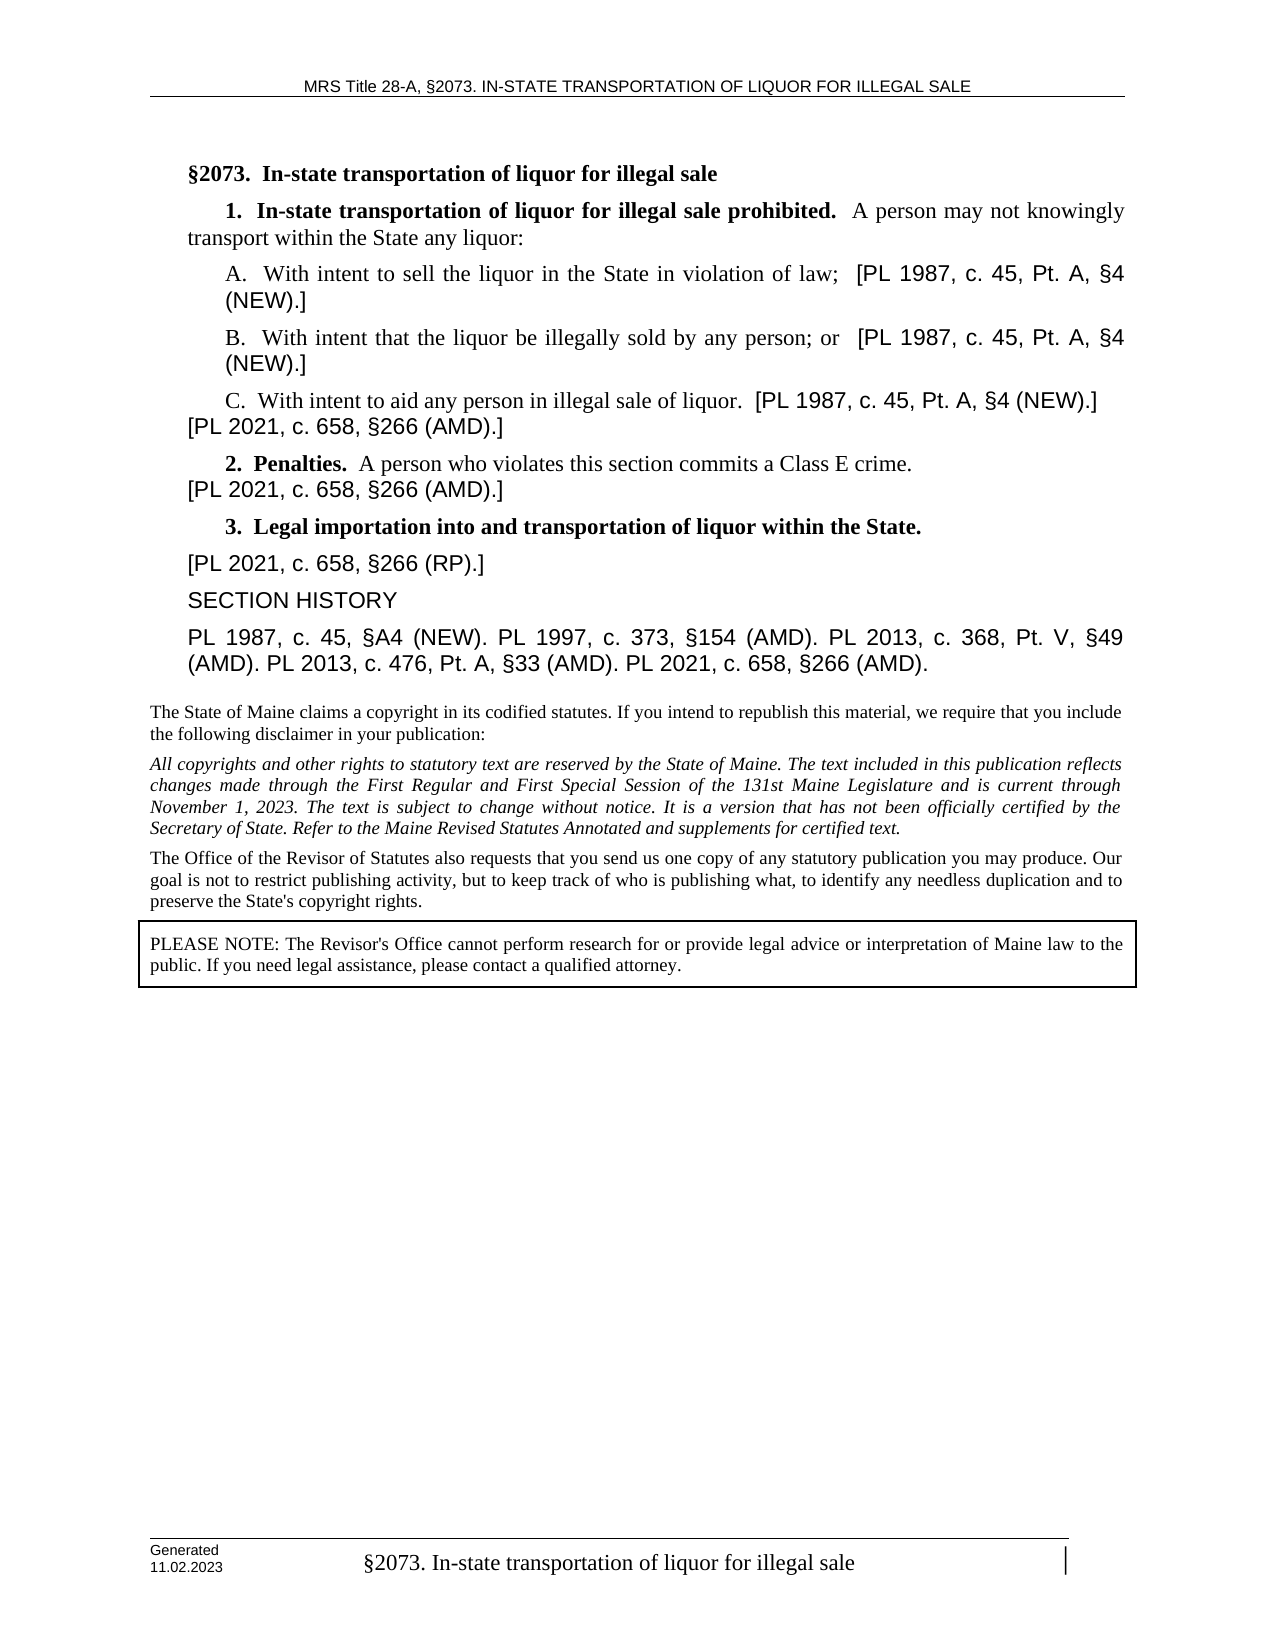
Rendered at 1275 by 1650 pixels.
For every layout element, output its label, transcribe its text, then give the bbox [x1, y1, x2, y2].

text [PL 2021, c. 658, §266 (AMD).] [187, 476, 1125, 503]
text PL 1987, c. 45, §A4 (NEW). PL 1997, c. 373, §154 (AMD). PL 2013, c. 368, Pt. V, §49 (AMD). PL 2013, c. 476, Pt. A, §33 (AMD). PL 2021, c. 658, §266 (AMD). [187, 623, 1125, 676]
text C. With intent to aid any person in illegal sale of liquor. [PL 1987, c. 45, Pt. A, §4 (NEW).] [225, 387, 1125, 413]
text A. With intent to sell the liquor in the State in violation of law; [PL 1987, c. 45, Pt. A, §4 (NEW).] [225, 260, 1125, 313]
text All copyrights and other rights to statutory text are reserved by the State of Maine. The text included in this publication reflects changes made through the First Regular and First Special Session of the 131st Maine Legislature and is current through November 1, 2023 . The text is subject to change without notice. It is a version that has not been officially certified by the Secretary of State. Refer to the Maine Revised Statutes Annotated and supplements for certified text. [150, 753, 1125, 839]
text §2073. In-state transportation of liquor for illegal sale [187, 160, 1125, 187]
text PLEASE NOTE: The Revisor's Office cannot perform research for or provide legal advice or interpretation of Maine law to the public. If you need legal assistance, please contact a qualified attorney. [140, 922, 1135, 986]
text 1. In-state transportation of liquor for illegal sale prohibited. A person may not knowingly transport within the State any liquor: [187, 197, 1125, 250]
text B. With intent that the liquor be illegally sold by any person; or [PL 1987, c. 45, Pt. A, §4 (NEW).] [225, 323, 1125, 376]
text [PL 2021, c. 658, §266 (RP).] [187, 550, 1125, 576]
text 3. Legal importation into and transportation of liquor within the State. [187, 513, 1125, 539]
text The Office of the Revisor of Statutes also requests that you send us one copy of any statutory publication you may produce. Our goal is not to restrict publishing activity, but to keep track of who is publishing what, to identify any needless duplication and to preserve the State's copyright rights. [150, 847, 1125, 912]
text [PL 2021, c. 658, §266 (AMD).] [187, 413, 1125, 439]
text The State of Maine claims a copyright in its codified statutes. If you intend to republish this material, we require that you include the following disclaimer in your publication: [150, 701, 1125, 744]
text SECTION HISTORY [187, 587, 1125, 613]
text 2. Penalties. A person who violates this section commits a Class E crime. [187, 450, 1125, 476]
